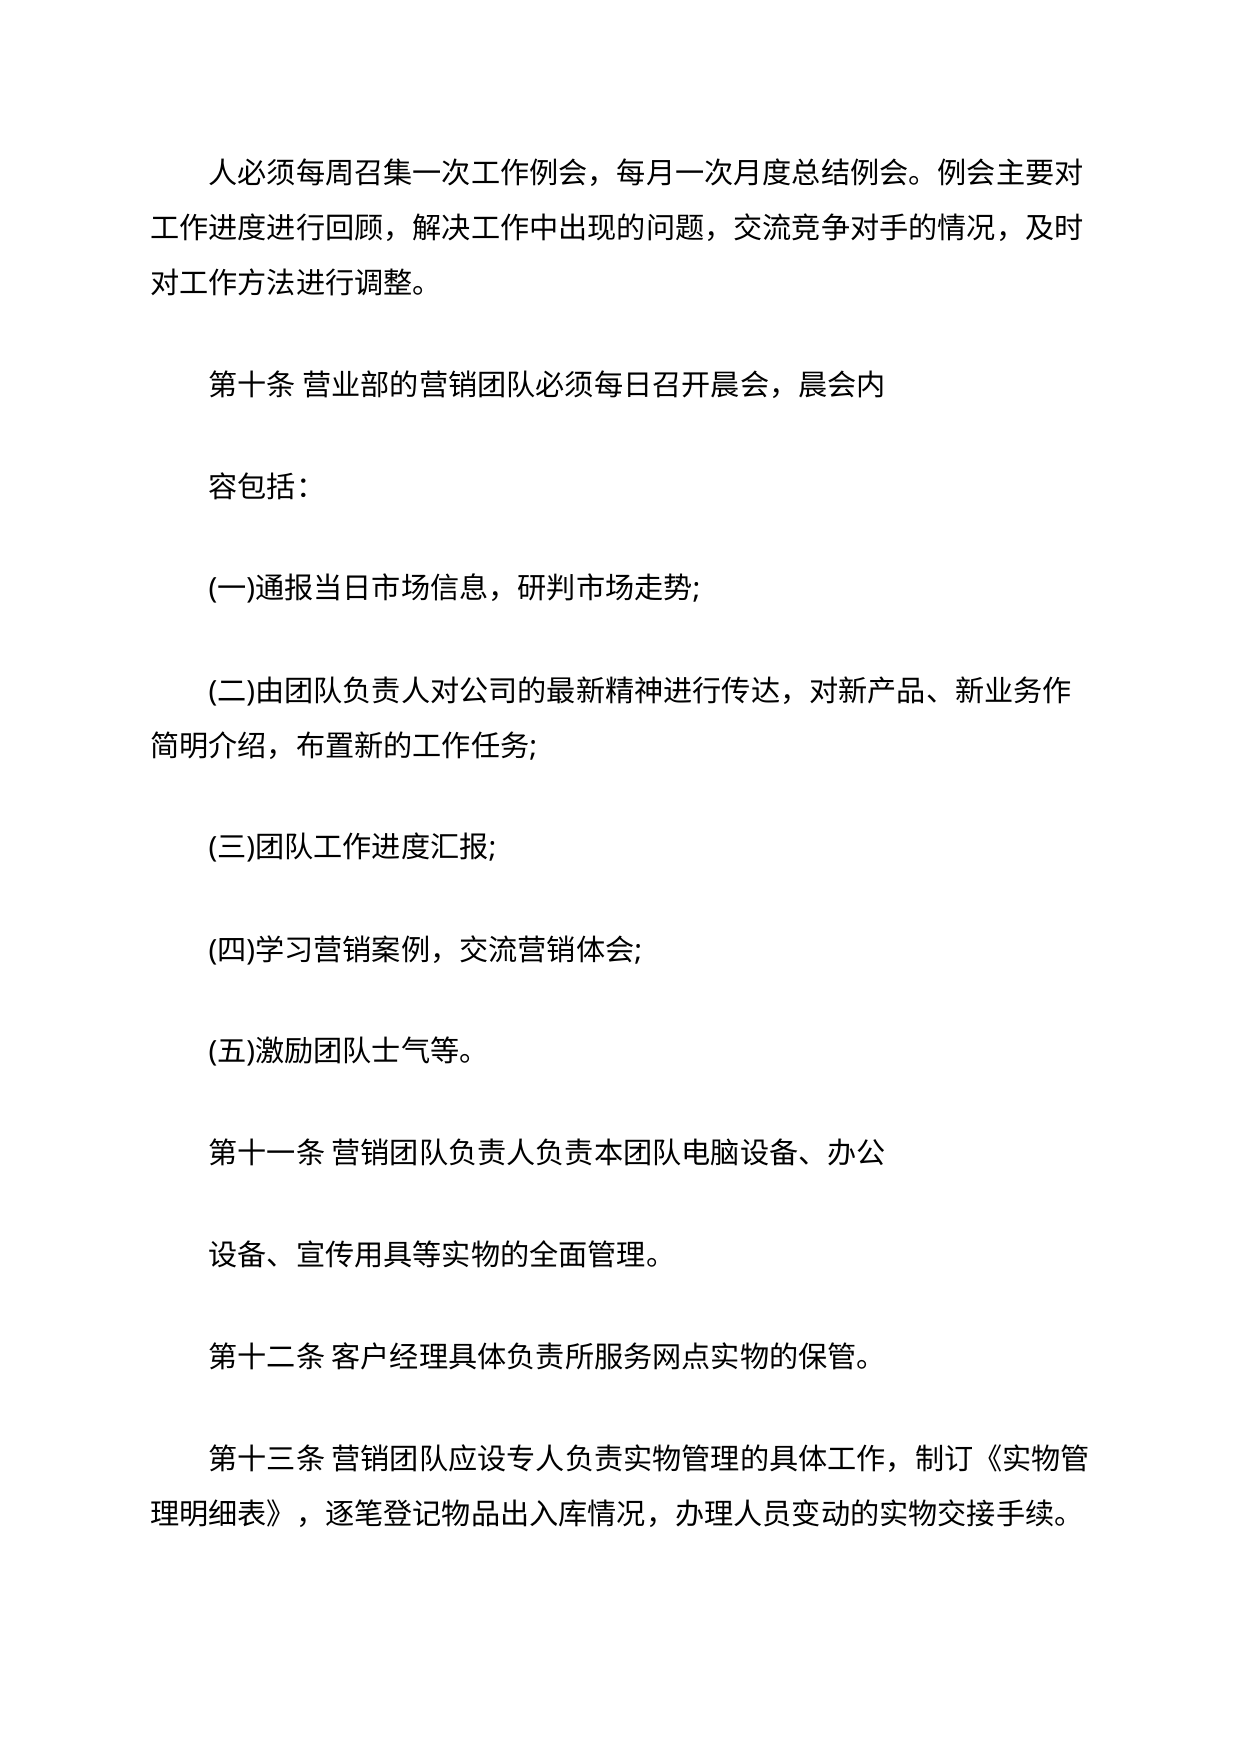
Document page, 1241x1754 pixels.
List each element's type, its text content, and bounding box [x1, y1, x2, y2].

text (三)团队工作进度汇报; [150, 824, 1090, 866]
text (五)激励团队士气等。 [150, 1028, 1090, 1070]
text 第十一条 营销团队负责人负责本团队电脑设备、办公 [150, 1130, 1090, 1172]
text (二)由团队负责人对公司的最新精神进行传达，对新产品、新业务作简明介绍，布置新的工作任务; [150, 667, 1090, 764]
text 容包括： [150, 463, 1090, 506]
text 人必须每周召集一次工作例会，每月一次月度总结例会。例会主要对工作进度进行回顾，解决工作中出现的问题，交流竞争对手的情况，及时对工作方法进行调整。 [150, 150, 1090, 302]
text 第十条 营业部的营销团队必须每日召开晨会，晨会内 [150, 362, 1090, 404]
text (四)学习营销案例，交流营销体会; [150, 926, 1090, 968]
text (一)通报当日市场信息，研判市场走势; [150, 565, 1090, 607]
text 第十三条 营销团队应设专人负责实物管理的具体工作，制订《实物管理明细表》，逐笔登记物品出入库情况，办理人员变动的实物交接手续。 [150, 1435, 1090, 1532]
text 设备、宣传用具等实物的全面管理。 [150, 1232, 1090, 1274]
text 第十二条 客户经理具体负责所服务网点实物的保管。 [150, 1333, 1090, 1376]
